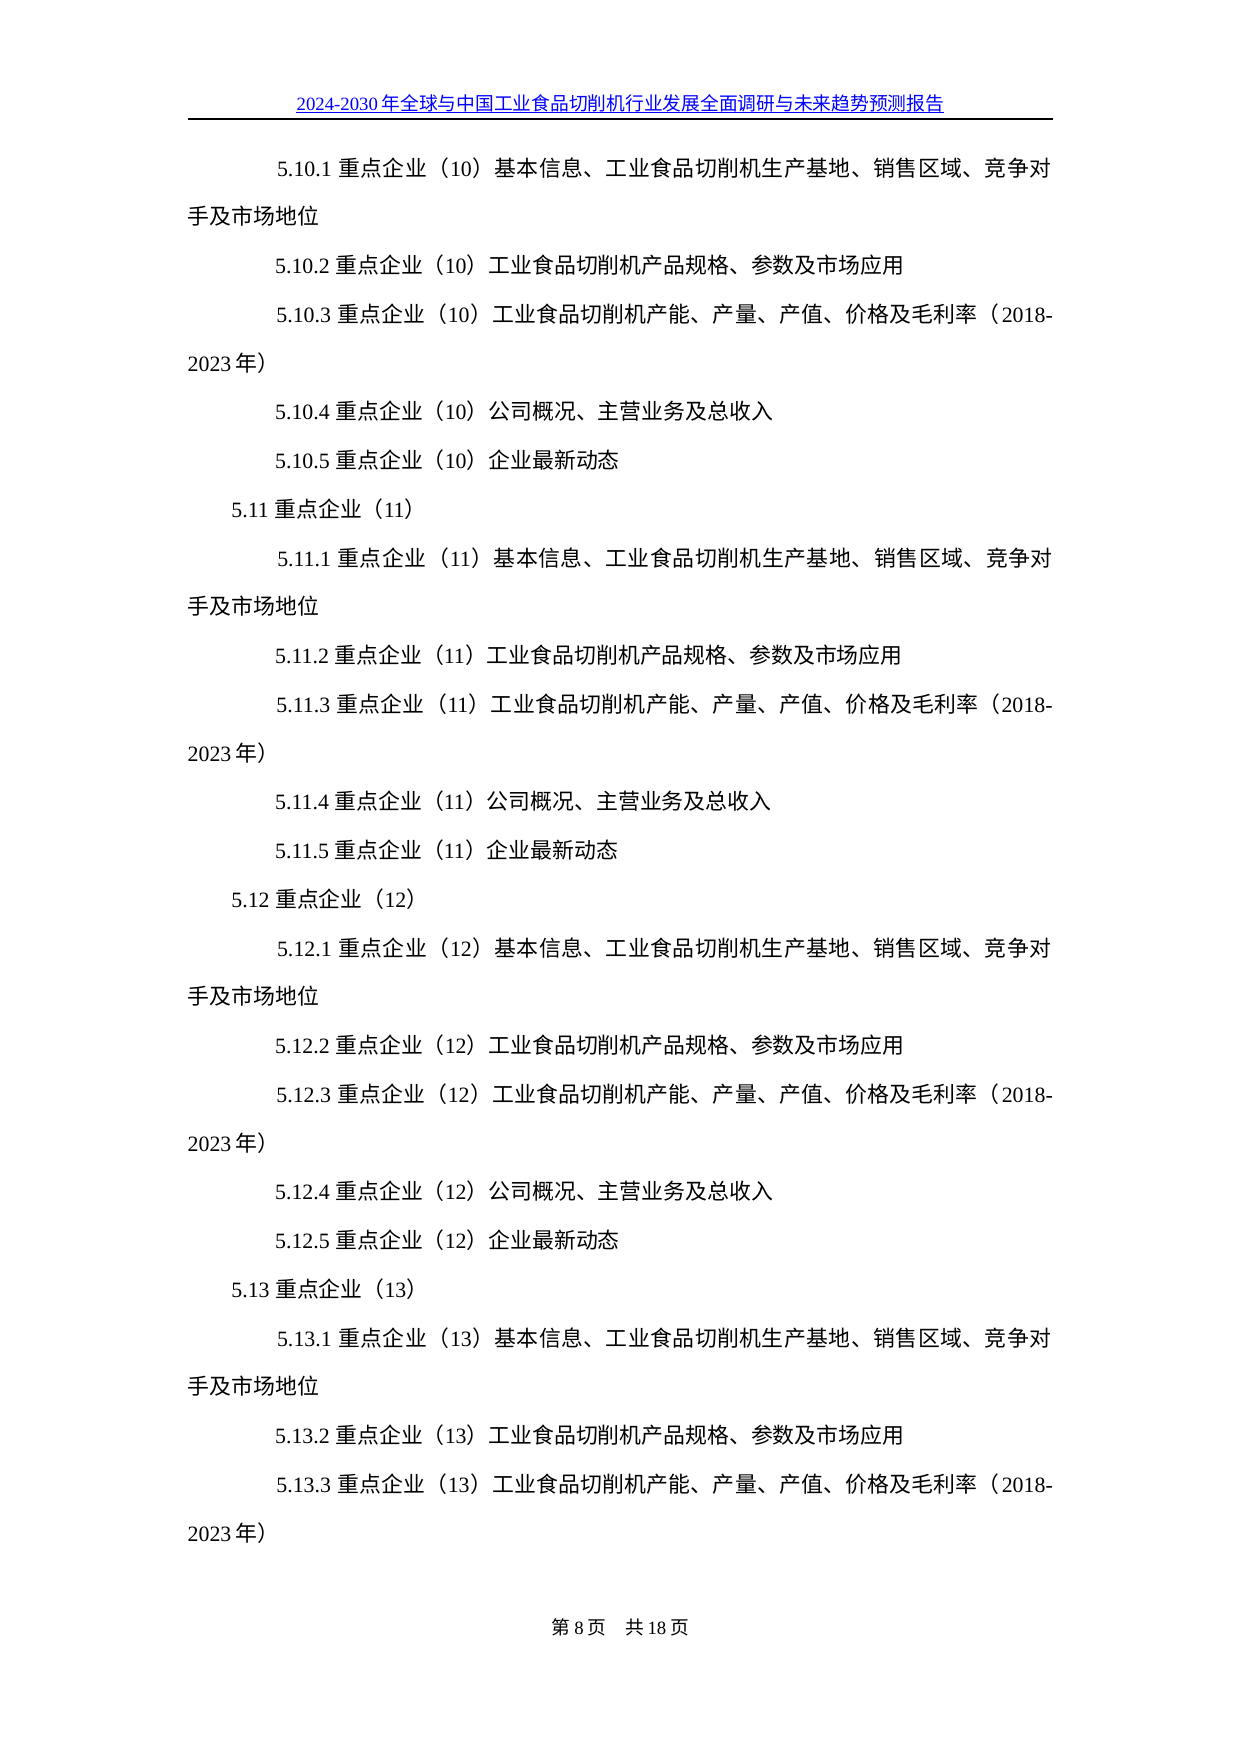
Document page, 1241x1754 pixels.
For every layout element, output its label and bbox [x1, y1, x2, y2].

text [187, 150, 1053, 1548]
